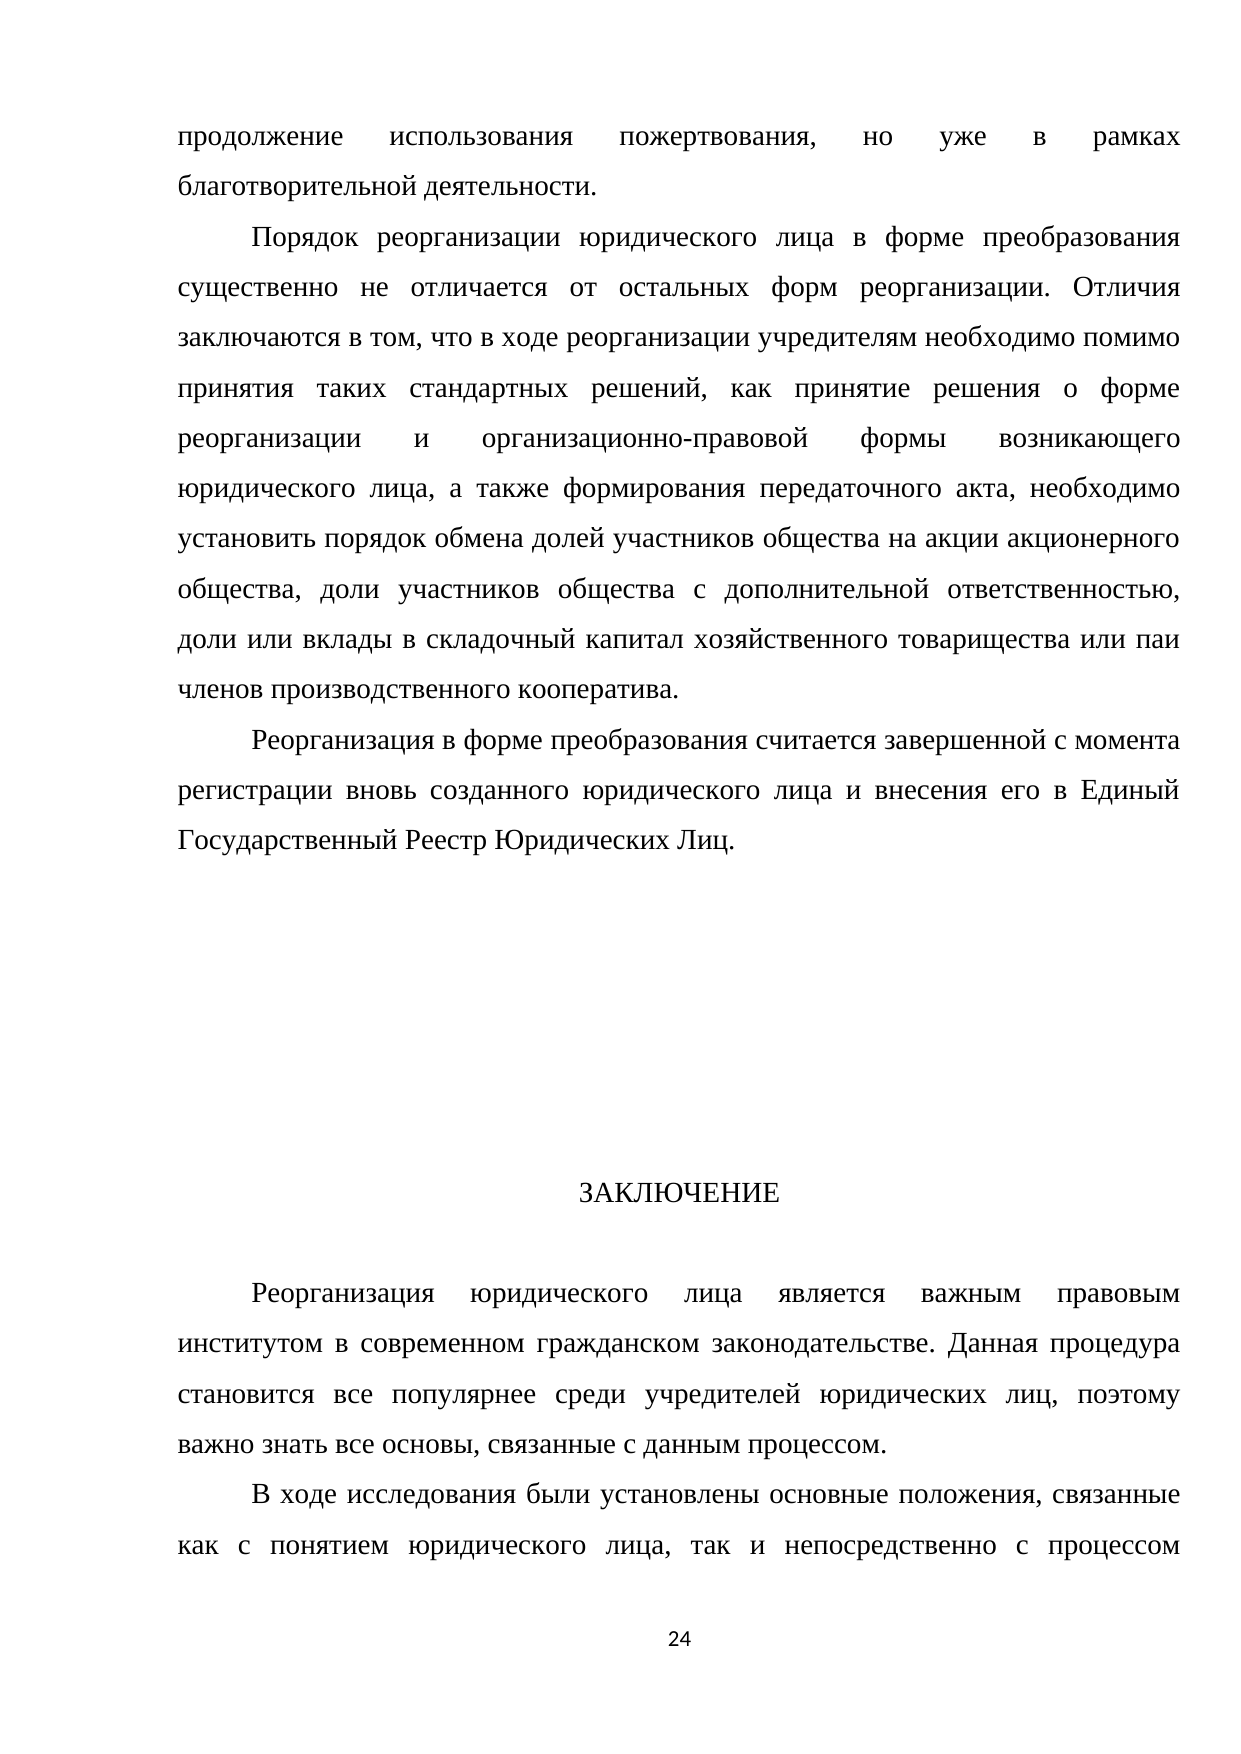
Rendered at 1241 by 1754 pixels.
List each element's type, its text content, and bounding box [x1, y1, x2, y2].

text Реорганизация юридического лица является важным правовым институтом в современном гражданском законодательстве. Данная процедура становится все популярнее среди учредителей юридических лиц, поэтому важно знать все основы, связанные с данным процессом. [177, 1275, 1181, 1460]
text ЗАКЛЮЧЕНИЕ [177, 1175, 1181, 1208]
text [177, 1477, 1181, 1560]
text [177, 118, 1181, 202]
text Порядок реорганизации юридического лица в форме преобразования существенно не отличается от остальных форм реорганизации. Отличия заключаются в том, что в ходе реорганизации учредителям необходимо помимо принятия таких стандартных решений, как принятие решения о форме реорганизации и организационно-правовой формы возникающего юридического лица, а также формирования передаточного акта, необходимо установить порядок обмена долей участников общества на акции акционерного общества, доли участников общества с дополнительной ответственностью, доли или вклады в складочный капитал хозяйственного товарищества или паи членов производственного кооператива. [177, 219, 1181, 705]
text Реорганизация в форме преобразования считается завершенной с момента регистрации вновь созданного юридического лица и внесения его в Единый Государственный Реестр Юридических Лиц. [177, 722, 1181, 856]
